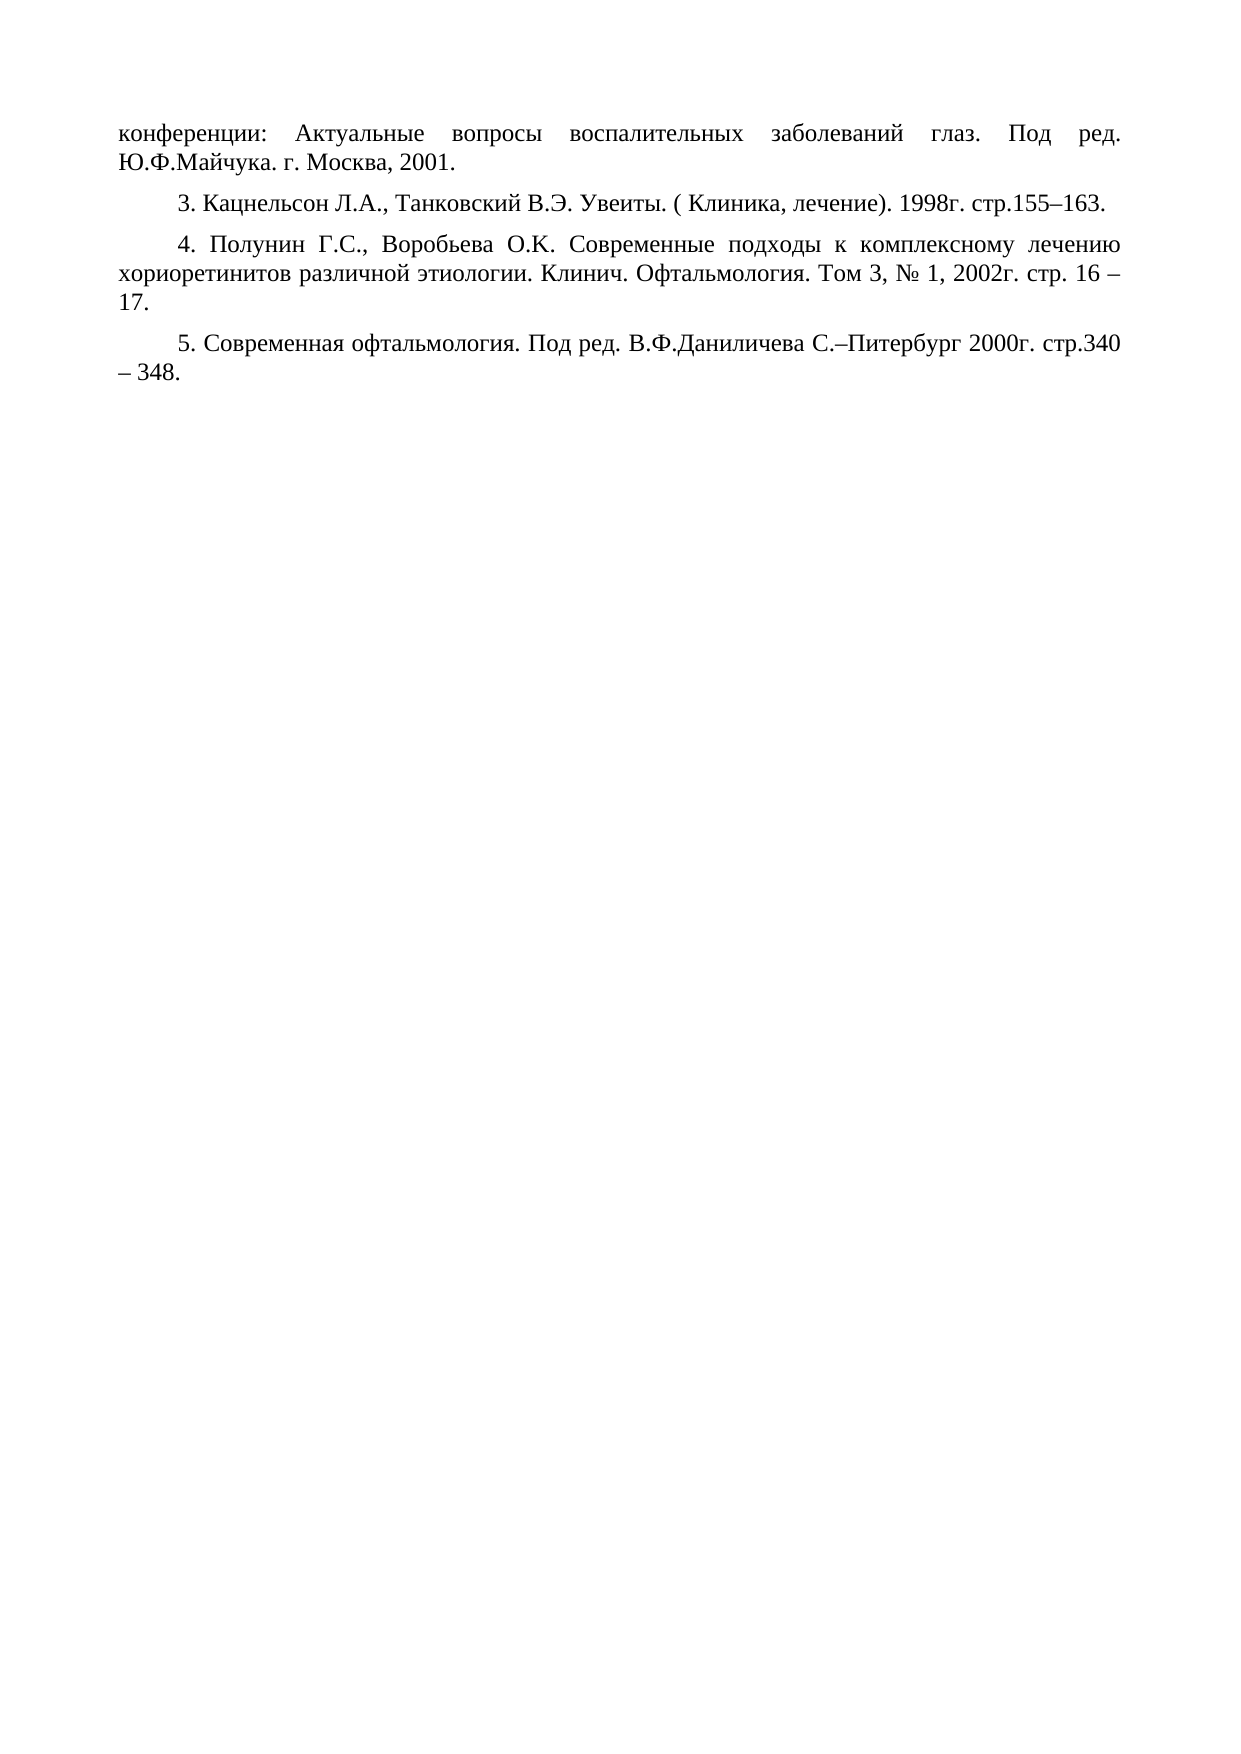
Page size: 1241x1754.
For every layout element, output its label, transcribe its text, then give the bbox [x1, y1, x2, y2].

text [118, 118, 1122, 176]
text 4. Полунин Г.С., Воробьева O.K. Современные подходы к комплексному лечению хориоретинитов различной этиологии. Клинич. Офтальмология. Том 3, № 1, 2002г. стр. 16 – 17. [118, 229, 1122, 316]
text 3. Кацнельсон Л.А., Танковский В.Э. Увеиты. ( Клиника, лечение). 1998г. стр.155–163. [118, 188, 1122, 217]
text 5. Современная офтальмология. Под ред. В.Ф.Даниличева С.–Питербург 2000г. стр.340 – 348. [118, 328, 1122, 386]
